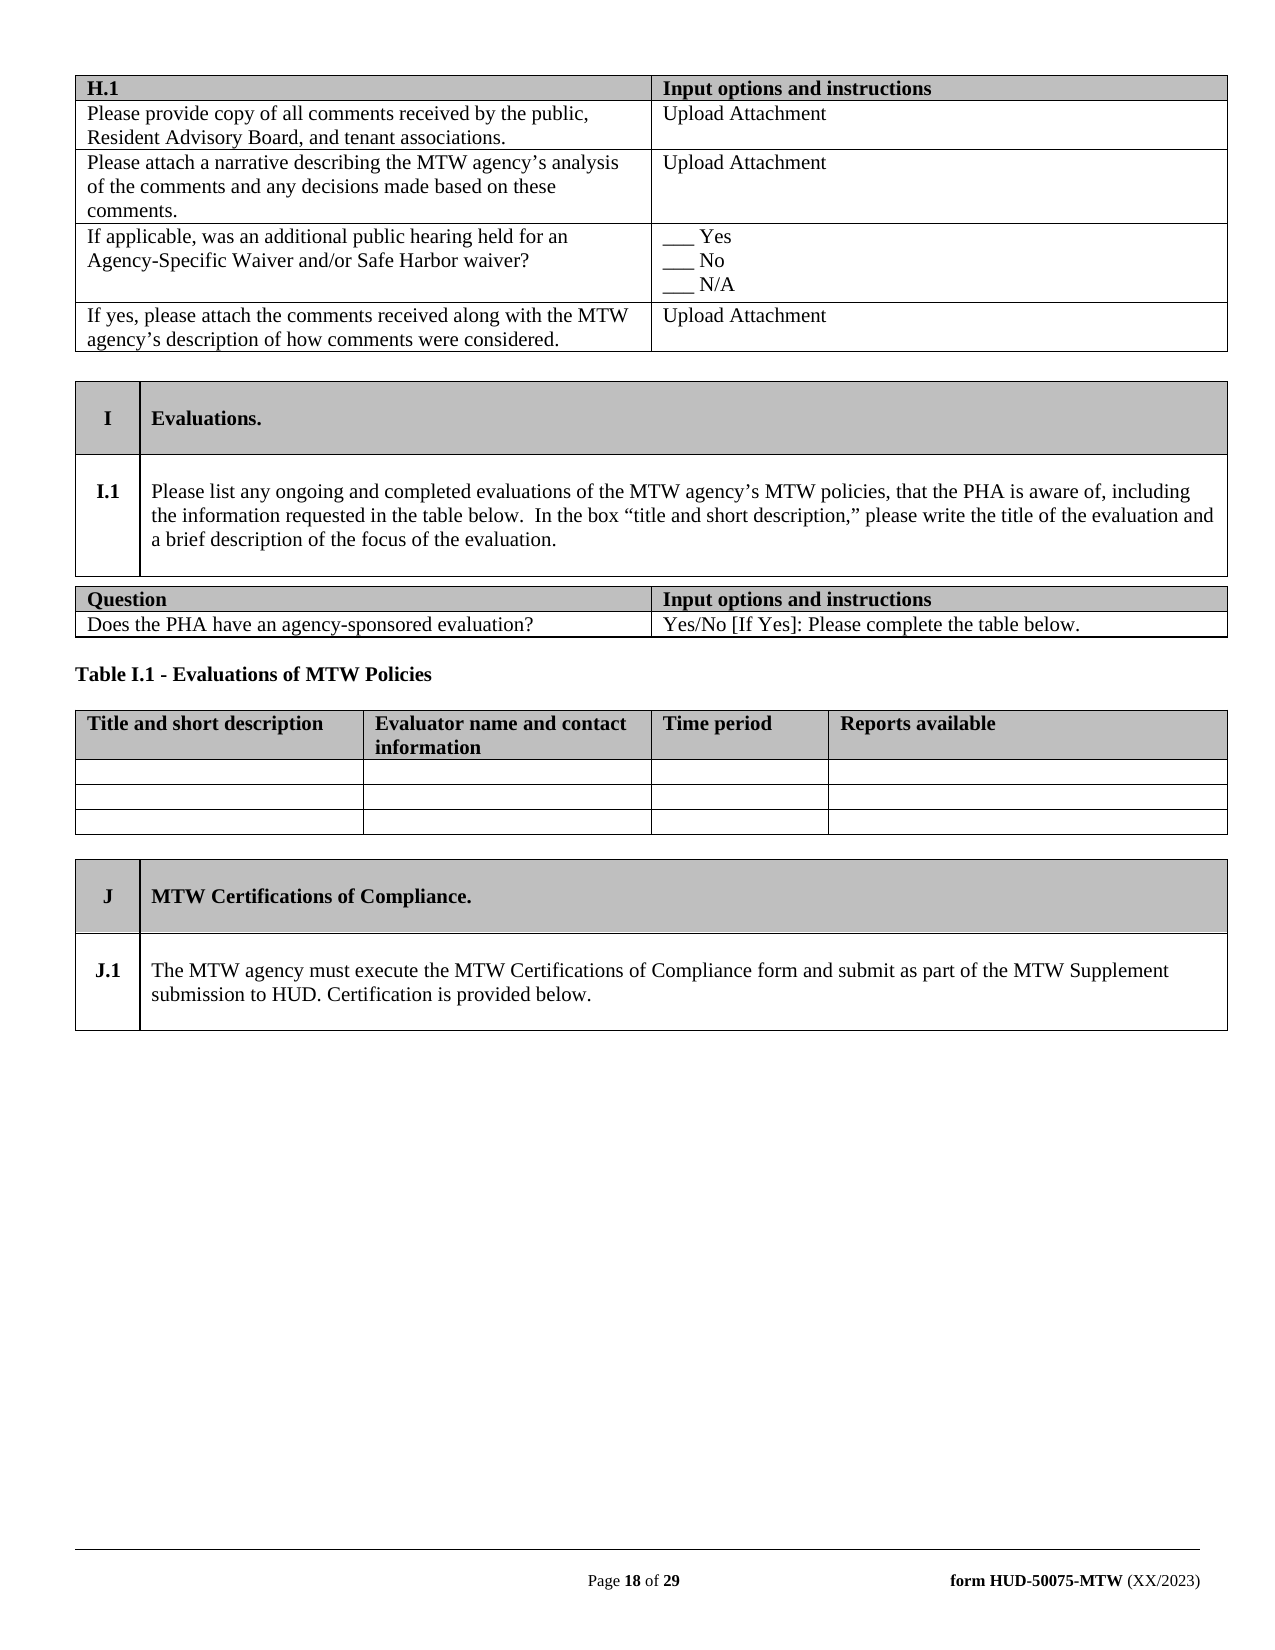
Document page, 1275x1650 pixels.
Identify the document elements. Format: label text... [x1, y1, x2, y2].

table_header J [76, 860, 139, 932]
table_header H.1 [76, 76, 651, 100]
table_header I [76, 382, 139, 454]
table_cell [364, 760, 651, 784]
table_header Evaluations. [141, 382, 1227, 454]
table_cell Yes/No [If Yes]: Please complete the table below. [652, 612, 1227, 636]
table_cell [829, 810, 1227, 834]
table_cell Upload Attachment [652, 150, 1227, 222]
text Table I.1 - Evaluations of MTW Policies [75, 661, 1200, 686]
table_cell [829, 785, 1227, 809]
table_header Evaluator name and contact information [364, 711, 651, 759]
table_cell Please list any ongoing and completed evaluations of the MTW agency’s MTW policies, that the PHA is aware of, including the information requested in the table below. In the box “title and short description,” please write the title of the evaluation and a brief description of the focus of the evaluation. [141, 455, 1227, 576]
table_header Reports available [829, 711, 1227, 759]
table_cell [76, 760, 363, 784]
table_cell [364, 810, 651, 834]
table_cell Does the PHA have an agency-sponsored evaluation? [76, 612, 651, 636]
table_cell [652, 760, 828, 784]
table_cell Please attach a narrative describing the MTW agency’s analysis of the comments and any decisions made based on these comments. [76, 150, 651, 222]
table_cell [652, 810, 828, 834]
table_cell Upload Attachment [652, 303, 1227, 351]
table_header Time period [652, 711, 828, 759]
table_header Input options and instructions [652, 76, 1227, 100]
table_cell [652, 785, 828, 809]
table_cell I.1 [76, 455, 139, 576]
table_cell [76, 810, 363, 834]
table_cell If applicable, was an additional public hearing held for an Agency-Specific Waiver and/or Safe Harbor waiver? [76, 224, 651, 302]
table_cell [829, 760, 1227, 784]
table_header Question [76, 587, 651, 611]
table_cell If yes, please attach the comments received along with the MTW agency’s description of how comments were considered. [76, 303, 651, 351]
table_cell The MTW agency must execute the MTW Certifications of Compliance form and submit as part of the MTW Supplement submission to HUD. Certification is provided below. [141, 934, 1227, 1030]
table_cell [364, 785, 651, 809]
table_cell ___ Yes ___ No ___ N/A [652, 224, 1227, 302]
table_cell J.1 [76, 934, 139, 1030]
table_header MTW Certifications of Compliance. [141, 860, 1227, 932]
table_cell Please provide copy of all comments received by the public, Resident Advisory Board, and tenant associations. [76, 101, 651, 149]
table_cell Upload Attachment [652, 101, 1227, 149]
table_cell [76, 785, 363, 809]
table_header Title and short description [76, 711, 363, 759]
table_header Input options and instructions [652, 587, 1227, 611]
